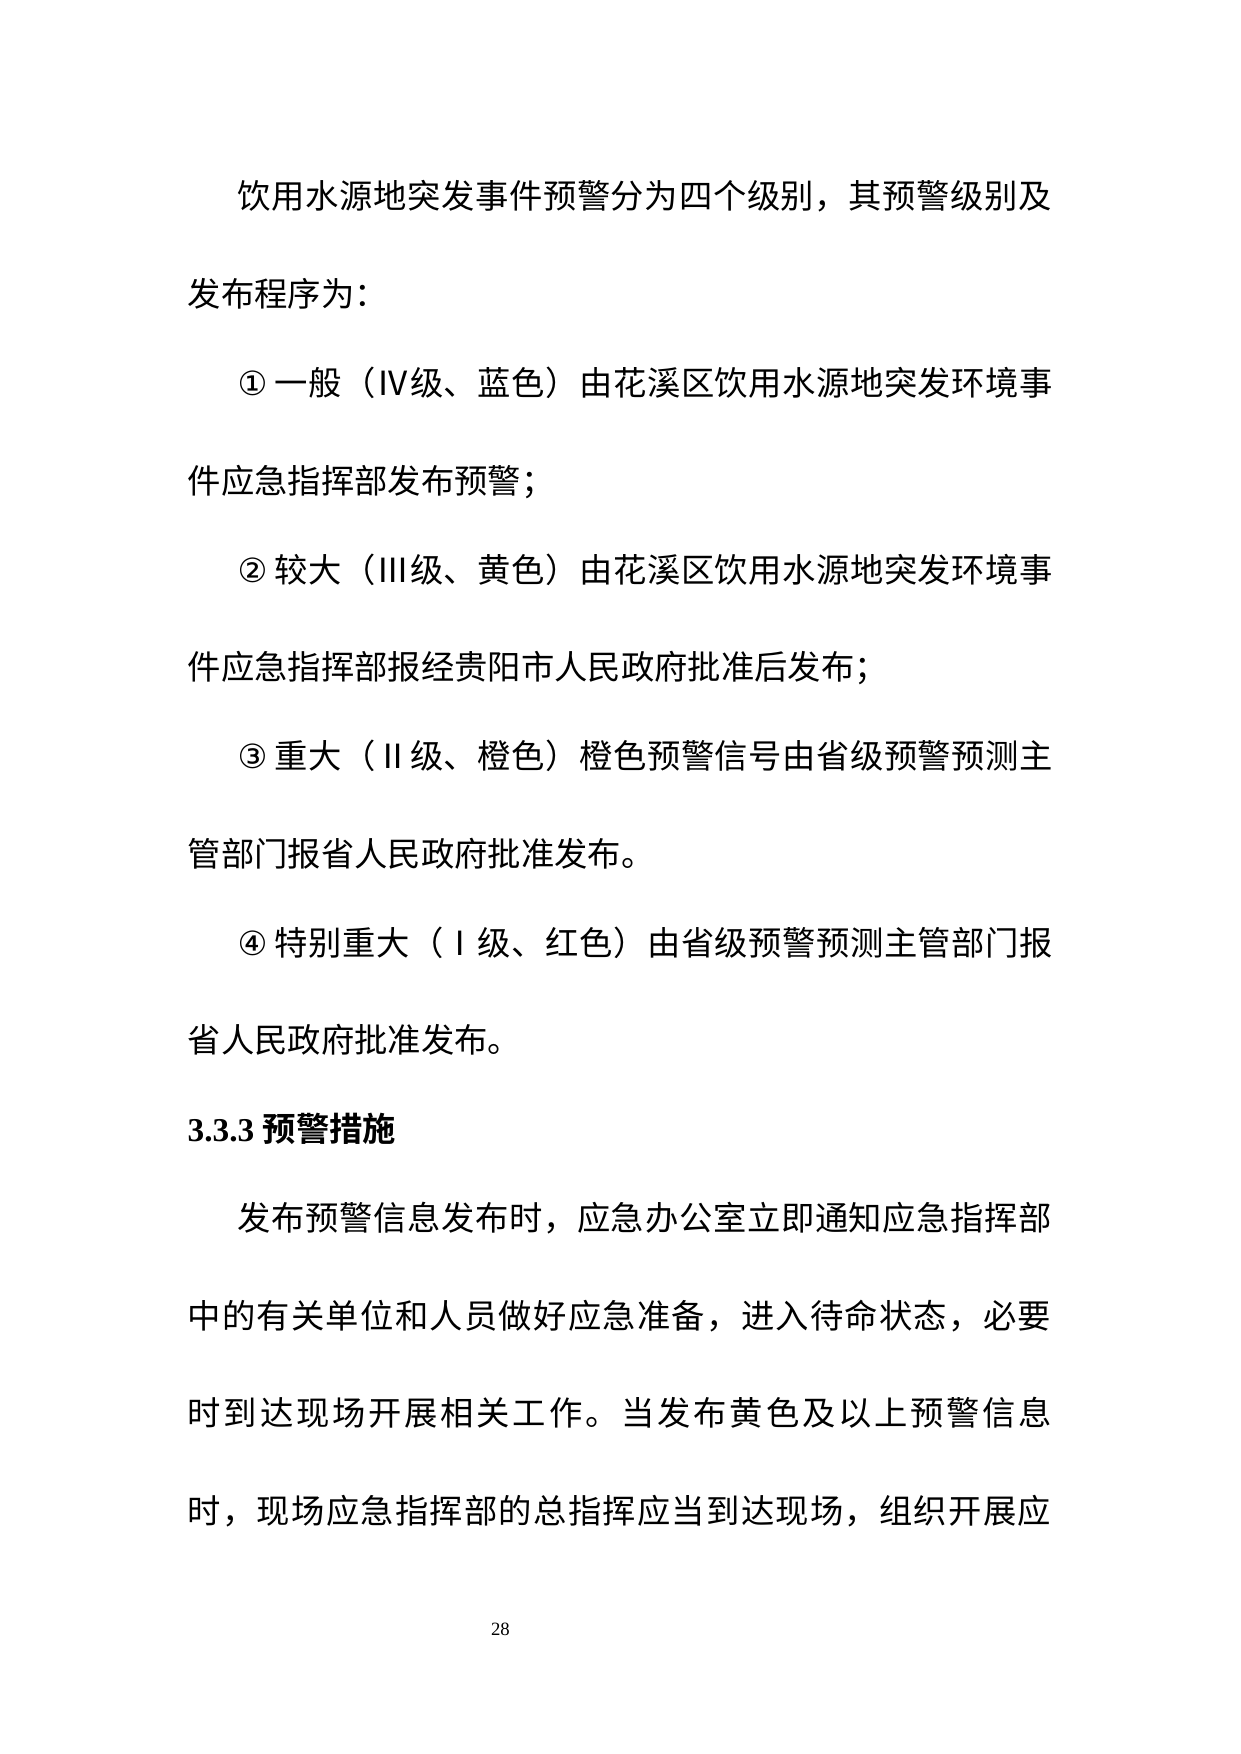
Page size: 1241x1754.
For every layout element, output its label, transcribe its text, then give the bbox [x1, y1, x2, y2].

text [187, 1184, 1053, 1541]
text ②较大（Ⅲ级、黄色）由花溪区饮用水源地突发环境事件应急指挥部报经贵阳市人民政府批准后发布； [187, 535, 1053, 698]
text ①一般（Ⅳ级、蓝色）由花溪区饮用水源地突发环境事件应急指挥部发布预警； [187, 348, 1053, 511]
text ③重大（Ⅱ级、橙色）橙色预警信号由省级预警预测主管部门报省人民政府批准发布。 [187, 722, 1053, 884]
text 3.3.3 预警措施 [187, 1095, 1053, 1160]
text 饮用水源地突发事件预警分为四个级别，其预警级别及发布程序为： [187, 162, 1053, 324]
text ④特别重大（Ⅰ级、红色）由省级预警预测主管部门报省人民政府批准发布。 [187, 908, 1053, 1071]
